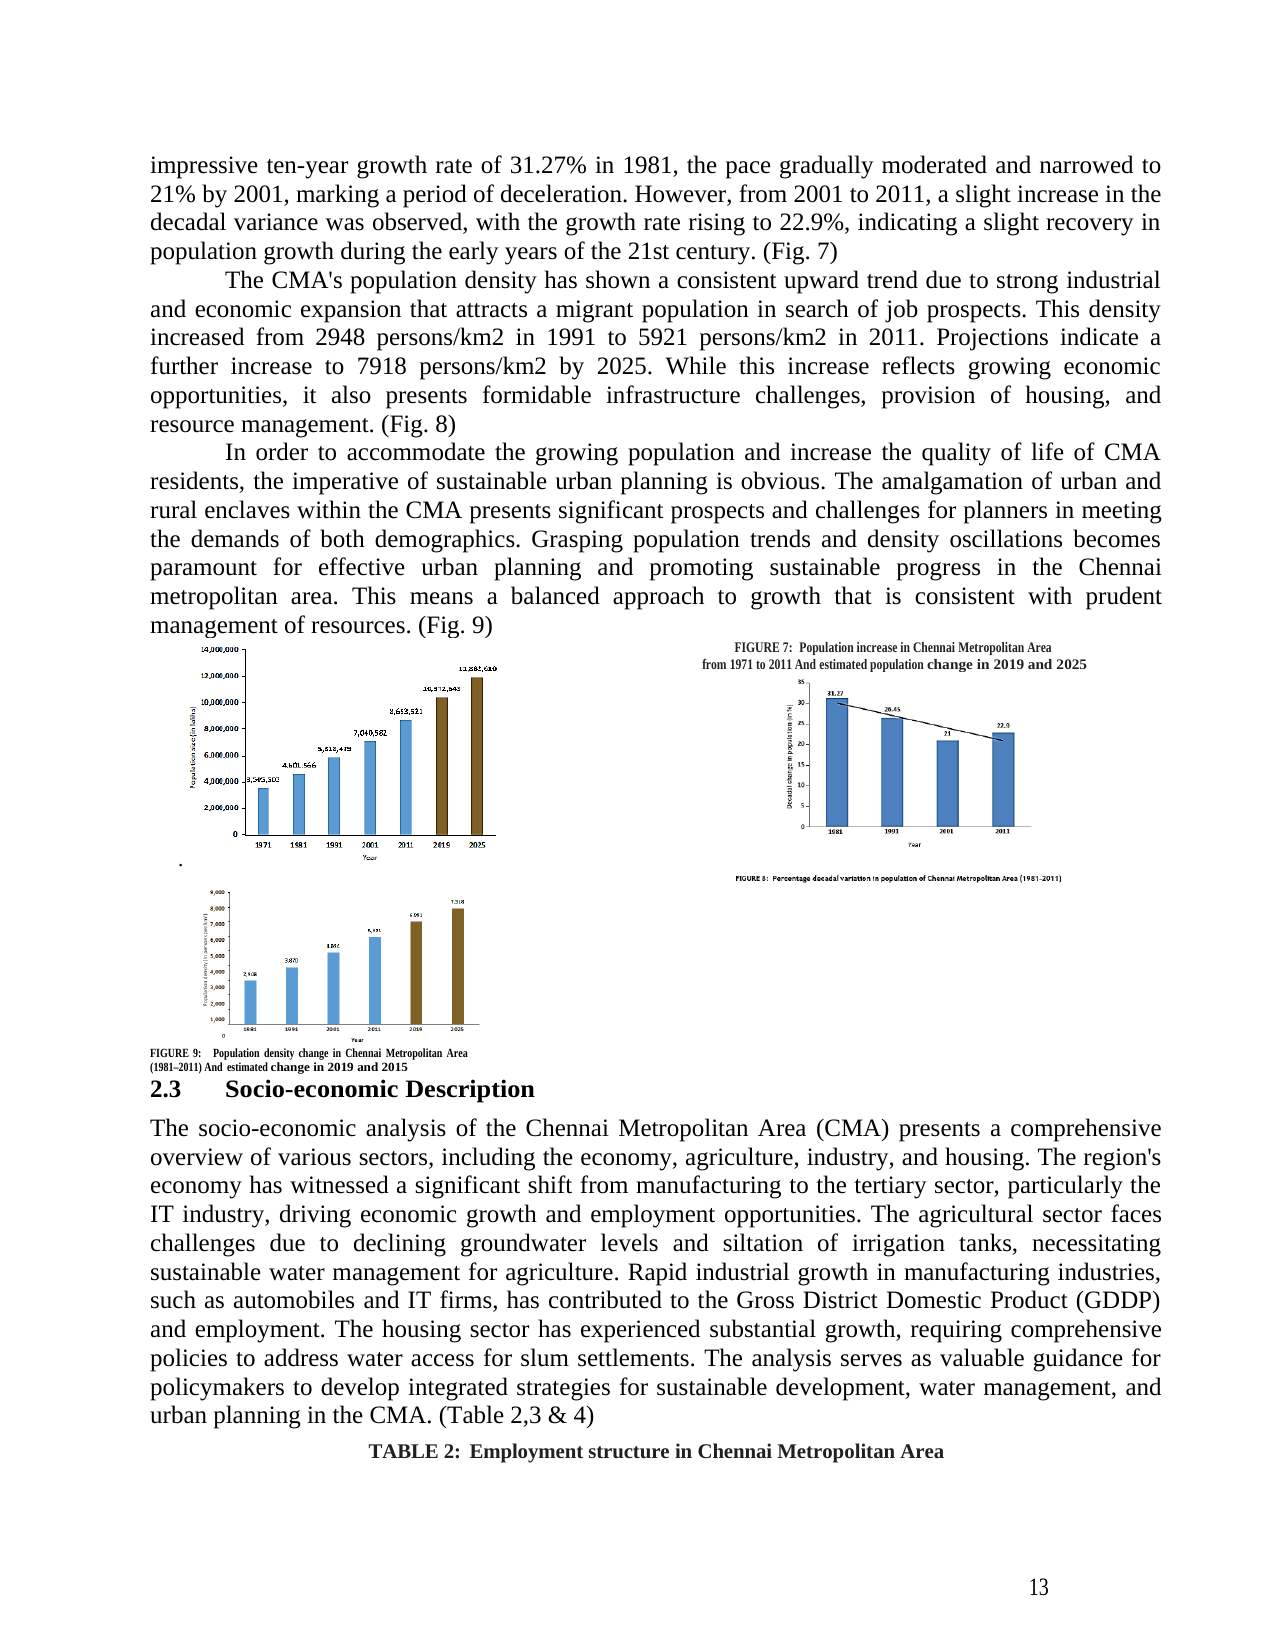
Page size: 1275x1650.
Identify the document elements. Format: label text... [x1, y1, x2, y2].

text In order to accommodate the growing population and increase the quality of life of CMA residents, the imperative of sustainable urban planning is obvious. The amalgamation of urban and rural enclaves within the CMA presents significant prospects and challenges for planners in meeting the demands of both demographics. Grasping population trends and density oscillations becomes paramount for effective urban planning and promoting sustainable progress in the Chennai metropolitan area. This means a balanced approach to growth that is consistent with prudent management of resources. (Fig. 9) [150, 437, 1162, 639]
text FIGURE 9: Population density change in Chennai Metropolitan Area [150, 1046, 1162, 1060]
subtitle Socio-economic Description [150, 1074, 1162, 1103]
text from 1971 to 2011 And estimated population change in 2019 and 2025 [661, 656, 1162, 672]
text The socio-economic analysis of the Chennai Metropolitan Area (CMA) presents a comprehensive overview of various sectors, including the economy, agriculture, industry, and housing. The region's economy has witnessed a significant shift from manufacturing to the tertiary sector, particularly the IT industry, driving economic growth and employment opportunities. The agricultural sector faces challenges due to declining groundwater levels and siltation of irrigation tanks, necessitating sustainable water management for agriculture. Rapid industrial growth in manufacturing industries, such as automobiles and IT firms, has contributed to the Gross District Domestic Product (GDDP) and employment. The housing sector has experienced substantial growth, requiring comprehensive policies to address water access for slum settlements. The analysis serves as valuable guidance for policymakers to develop integrated strategies for sustainable development, water management, and urban planning in the CMA. (Table 2,3 & 4) [150, 1113, 1162, 1429]
text FIGURE 7: Population increase in Chennai Metropolitan Area [661, 639, 1162, 656]
text The CMA's population density has shown a consistent upward trend due to strong industrial and economic expansion that attracts a migrant population in search of job prospects. This density increased from 2948 persons/km2 in 1991 to 5921 persons/km2 in 2011. Projections indicate a further increase to 7918 persons/km2 by 2025. While this increase reflects growing economic opportunities, it also presents formidable infrastructure challenges, provision of housing, and resource management. (Fig. 8) [150, 265, 1162, 437]
text TABLE 2: Employment structure in Chennai Metropolitan Area [150, 1439, 1162, 1463]
picture [196, 885, 486, 1046]
text (1981–2011) And estimated change in 2019 and 2015 [150, 1060, 1162, 1074]
picture [715, 672, 1062, 885]
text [150, 150, 1162, 265]
picture [183, 638, 507, 867]
